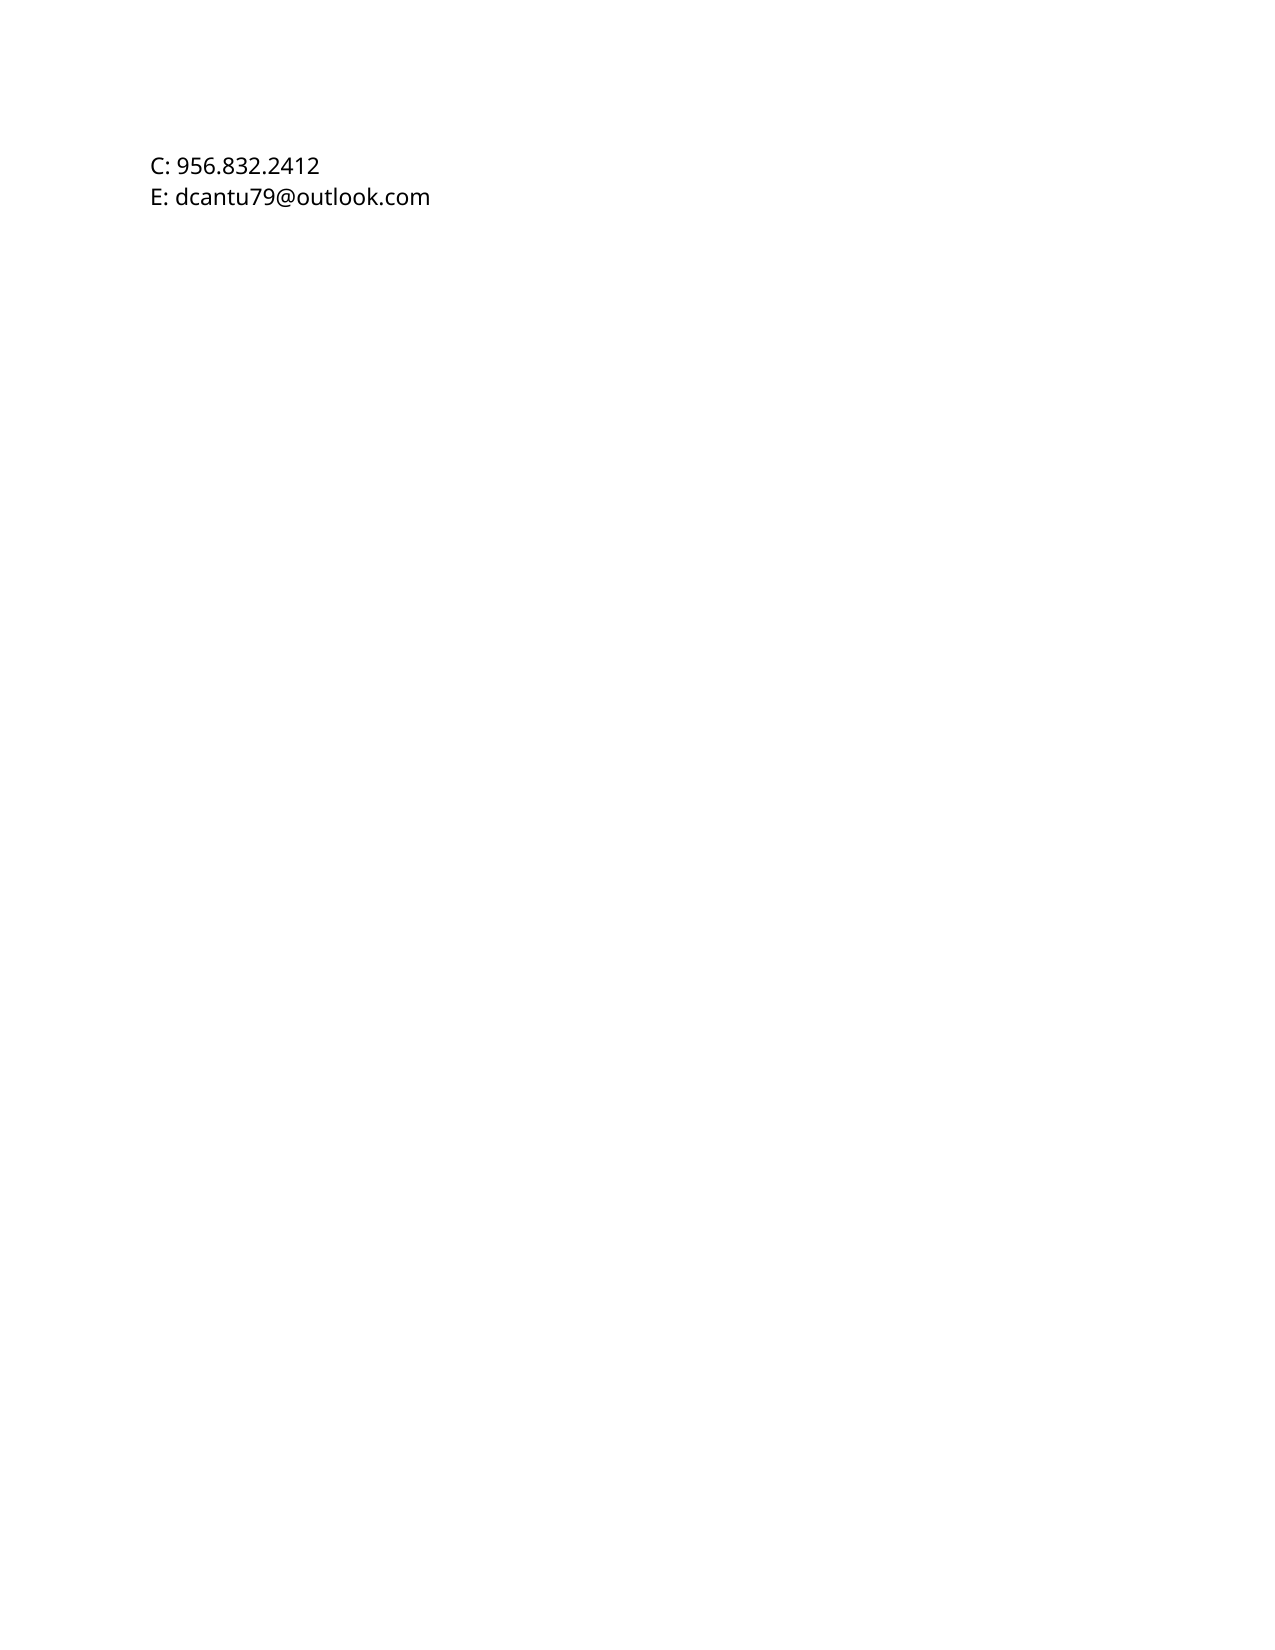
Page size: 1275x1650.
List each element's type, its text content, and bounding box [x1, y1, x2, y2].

text C: 956.832.2412 [150, 150, 1125, 181]
text E: dcantu79@outlook.com [150, 181, 1125, 212]
